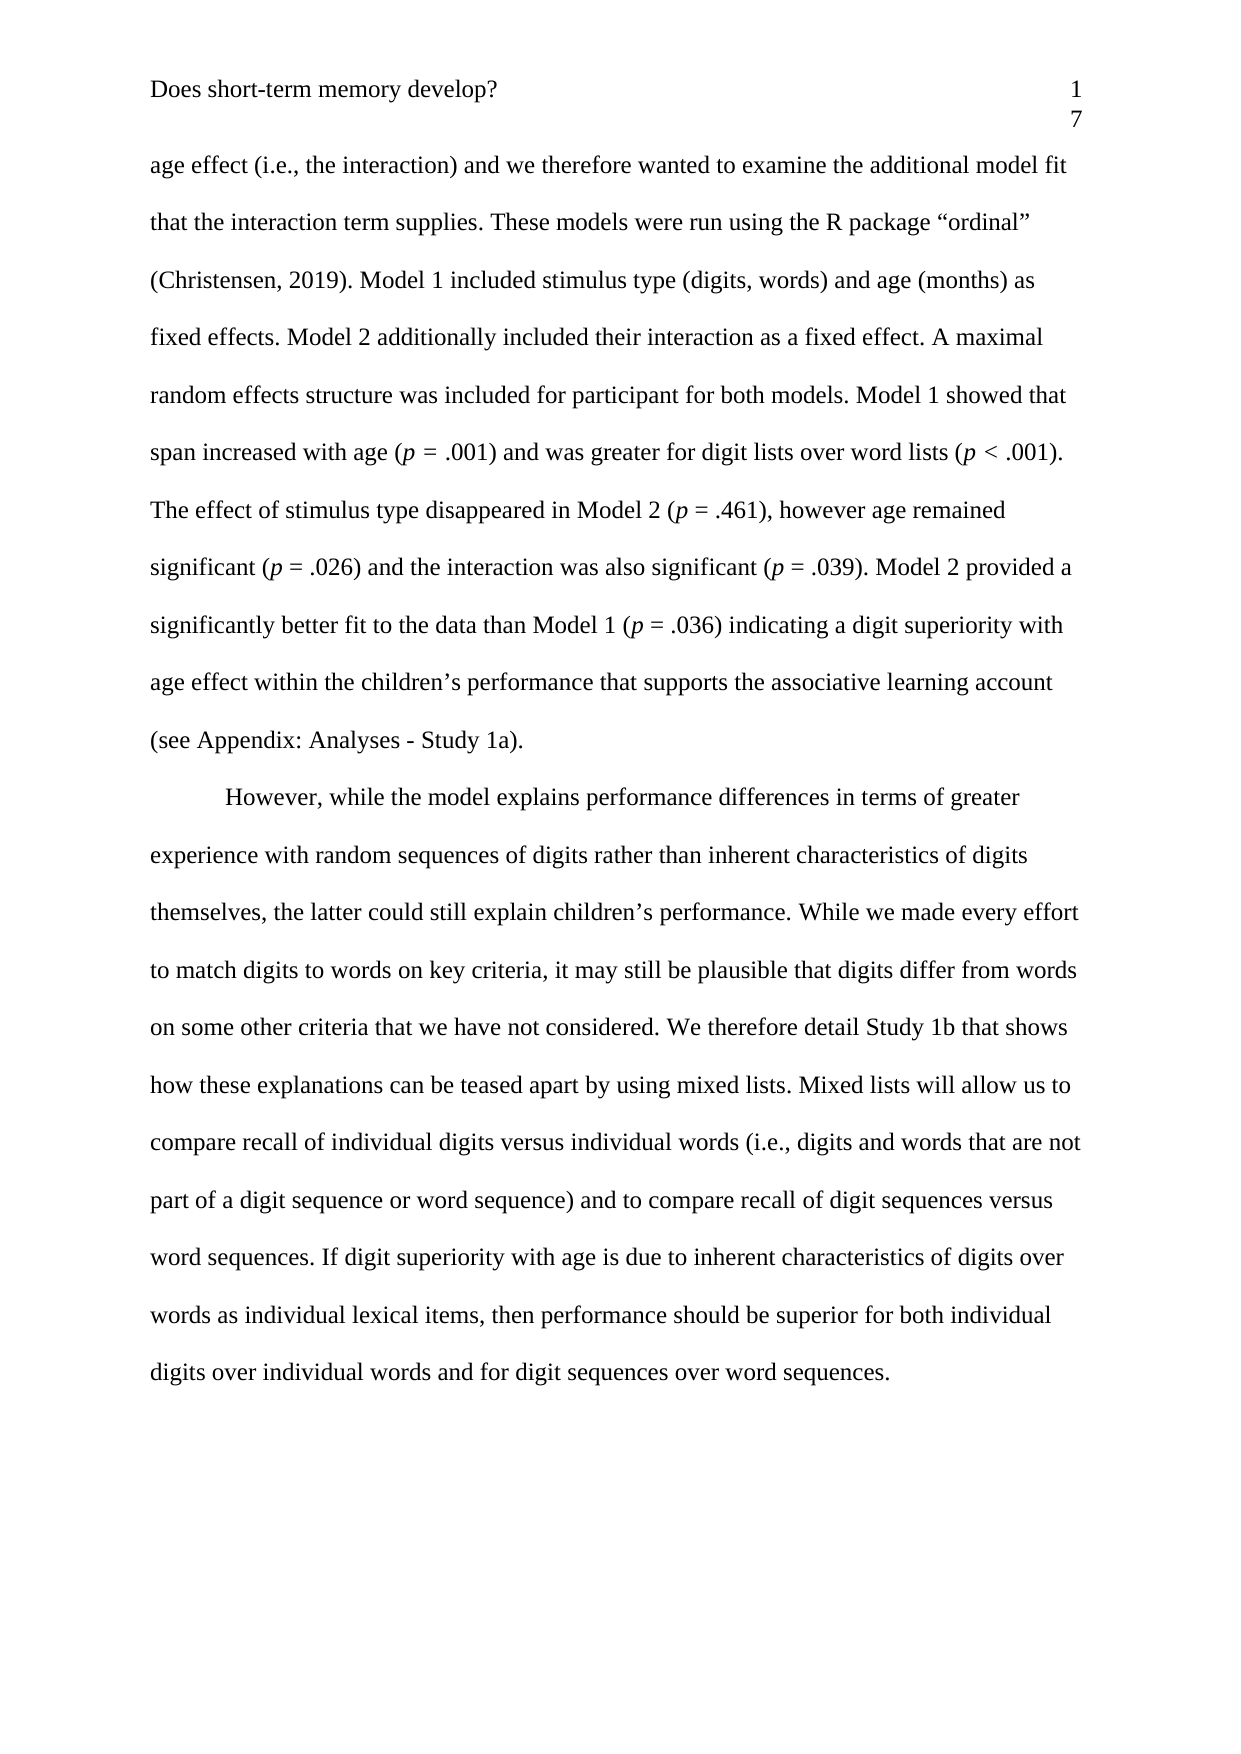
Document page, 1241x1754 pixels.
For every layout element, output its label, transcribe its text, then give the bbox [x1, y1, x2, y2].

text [150, 150, 1090, 754]
text However, while the model explains performance differences in terms of greater experience with random sequences of digits rather than inherent characteristics of digits themselves, the latter could still explain children’s performance. While we made every effort to match digits to words on key criteria, it may still be plausible that digits differ from words on some other criteria that we have not considered. We therefore detail Study 1b that shows how these explanations can be teased apart by using mixed lists. Mixed lists will allow us to compare recall of individual digits versus individual words (i.e., digits and words that are not part of a digit sequence or word sequence) and to compare recall of digit sequences versus word sequences. If digit superiority with age is due to inherent characteristics of digits over words as individual lexical items, then performance should be superior for both individual digits over individual words and for digit sequences over word sequences. [150, 782, 1090, 1386]
